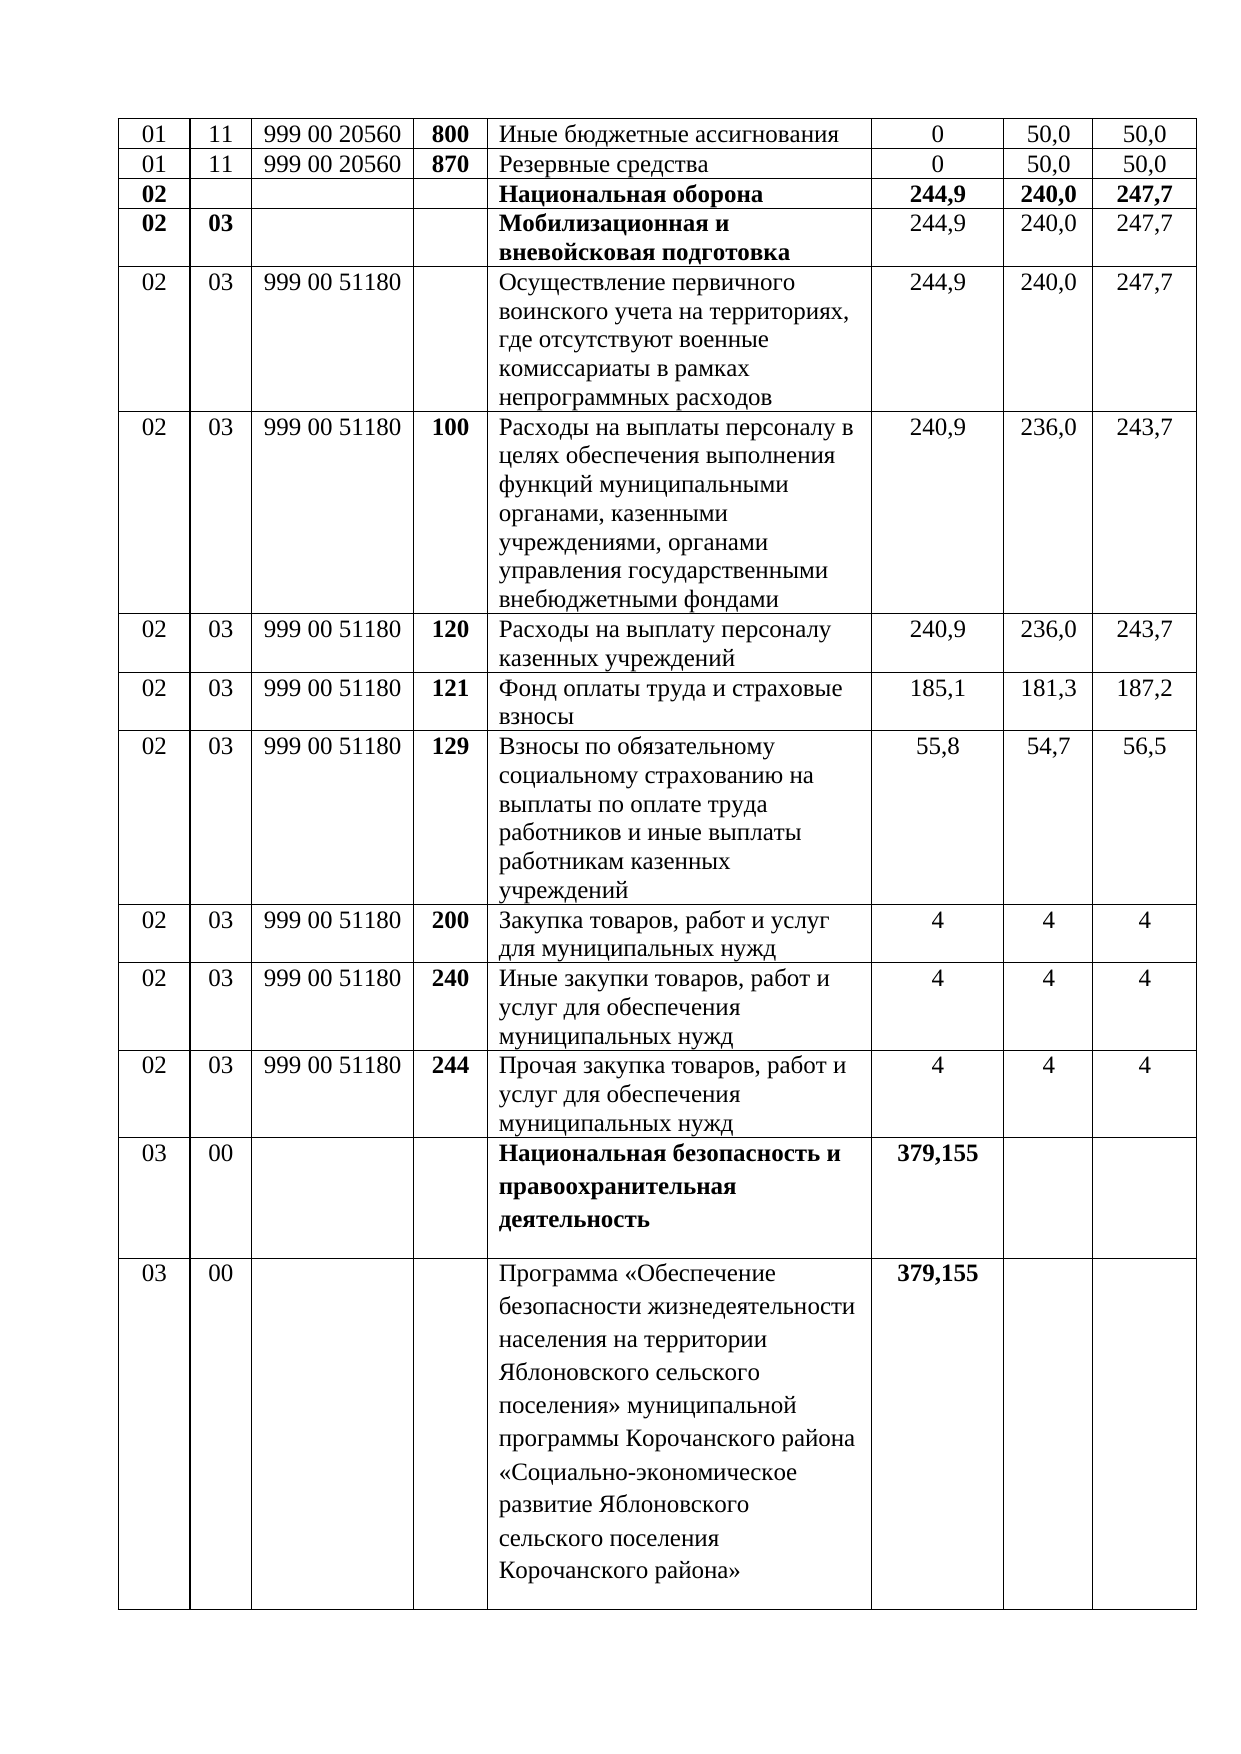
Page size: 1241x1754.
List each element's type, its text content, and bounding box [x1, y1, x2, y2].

table_cell [252, 1138, 413, 1257]
table_cell 02 [119, 267, 189, 411]
table_cell 240,9 [872, 614, 1003, 672]
table_cell 247,7 [1093, 209, 1196, 266]
table_cell Программа «Обеспечение безопасности жизнедеятельности населения на территории Яблоновского сельского поселения» муниципальной программы Корочанского района «Социально-экономическое развитие Яблоновского сельского поселения Корочанского района» [488, 1259, 871, 1609]
table_cell 4 [872, 963, 1003, 1049]
table_cell 03 [191, 412, 251, 613]
table_cell [252, 209, 413, 266]
table_cell 999 00 51180 [252, 673, 413, 730]
table_cell 187,2 [1093, 673, 1196, 730]
table_cell 02 [119, 673, 189, 730]
table_cell 50,0 [1093, 119, 1196, 148]
table_cell 03 [191, 614, 251, 672]
table_cell 244 [414, 1051, 487, 1137]
table_cell 100 [414, 412, 487, 613]
table_cell [1004, 1138, 1092, 1257]
table_cell 02 [119, 731, 189, 904]
table_cell 02 [119, 179, 189, 207]
table_cell 4 [1004, 1051, 1092, 1137]
table_cell 240,0 [1004, 209, 1092, 266]
table_cell Прочая закупка товаров, работ и услуг для обеспечения муниципальных нужд [488, 1051, 871, 1137]
table_cell 999 00 51180 [252, 731, 413, 904]
table_cell 4 [1004, 963, 1092, 1049]
table_cell 379,155 [872, 1259, 1003, 1609]
table_cell 50,0 [1093, 149, 1196, 178]
table_cell 999 00 20560 [252, 149, 413, 178]
table_cell [1093, 1259, 1196, 1609]
table_cell [252, 179, 413, 207]
table_cell 244,9 [872, 209, 1003, 266]
table_cell 240 [414, 963, 487, 1049]
table_cell 0 [872, 119, 1003, 148]
table_cell 4 [1004, 905, 1092, 962]
table_cell 56,5 [1093, 731, 1196, 904]
table_cell 11 [191, 149, 251, 178]
table_cell 800 [414, 119, 487, 148]
table_cell 243,7 [1093, 614, 1196, 672]
table_cell [414, 267, 487, 411]
table_cell 00 [191, 1259, 251, 1609]
table_cell 999 00 51180 [252, 1051, 413, 1137]
table_cell Фонд оплаты труда и страховые взносы [488, 673, 871, 730]
table_cell 4 [872, 1051, 1003, 1137]
table_cell [252, 1259, 413, 1609]
table_cell 03 [191, 267, 251, 411]
table_cell 55,8 [872, 731, 1003, 904]
table_cell 01 [119, 119, 189, 148]
table_cell 50,0 [1004, 119, 1092, 148]
table_cell 244,9 [872, 267, 1003, 411]
table_cell 999 00 51180 [252, 905, 413, 962]
table_cell 0 [872, 149, 1003, 178]
table_cell 185,1 [872, 673, 1003, 730]
table_cell 03 [191, 905, 251, 962]
table_cell 01 [119, 149, 189, 178]
table_cell 240,0 [1004, 179, 1092, 207]
table_cell Расходы на выплату персоналу казенных учреждений [488, 614, 871, 672]
table_cell 999 00 20560 [252, 119, 413, 148]
table_cell Взносы по обязательному социальному страхованию на выплаты по оплате труда работников и иные выплаты работникам казенных учреждений [488, 731, 871, 904]
table_cell Осуществление первичного воинского учета на территориях, где отсутствуют военные комиссариаты в рамках непрограммных расходов [488, 267, 871, 411]
table_cell [414, 1138, 487, 1257]
table_cell Расходы на выплаты персоналу в целях обеспечения выполнения функций муниципальными органами, казенными учреждениями, органами управления государственными внебюджетными фондами [488, 412, 871, 613]
table_cell 120 [414, 614, 487, 672]
table_cell 236,0 [1004, 412, 1092, 613]
table_cell [1093, 1138, 1196, 1257]
table_cell 200 [414, 905, 487, 962]
table_cell 181,3 [1004, 673, 1092, 730]
table_cell 02 [119, 614, 189, 672]
table_cell 247,7 [1093, 179, 1196, 207]
table_cell 129 [414, 731, 487, 904]
table_cell [414, 179, 487, 207]
table_cell 03 [119, 1259, 189, 1609]
table_cell 236,0 [1004, 614, 1092, 672]
table_cell 50,0 [1004, 149, 1092, 178]
table_cell 02 [119, 209, 189, 266]
table_cell Мобилизационная и вневойсковая подготовка [488, 209, 871, 266]
table_cell 244,9 [872, 179, 1003, 207]
table_cell 03 [119, 1138, 189, 1257]
table_cell Национальная безопасность и правоохранительная деятельность [488, 1138, 871, 1257]
table_cell 02 [119, 1051, 189, 1137]
table_cell Резервные средства [488, 149, 871, 178]
table_cell 379,155 [872, 1138, 1003, 1257]
table_cell 243,7 [1093, 412, 1196, 613]
table_cell 03 [191, 731, 251, 904]
table_cell 54,7 [1004, 731, 1092, 904]
table_cell Иные закупки товаров, работ и услуг для обеспечения муниципальных нужд [488, 963, 871, 1049]
table_cell 4 [872, 905, 1003, 962]
table_cell 03 [191, 1051, 251, 1137]
table_cell 240,0 [1004, 267, 1092, 411]
table_cell 00 [191, 1138, 251, 1257]
table_cell [1004, 1259, 1092, 1609]
table_cell 03 [191, 673, 251, 730]
table_cell 4 [1093, 1051, 1196, 1137]
table_cell 999 00 51180 [252, 267, 413, 411]
table_cell 999 00 51180 [252, 614, 413, 672]
table_cell 4 [1093, 905, 1196, 962]
table_cell 03 [191, 209, 251, 266]
table_cell [414, 1259, 487, 1609]
table_cell 999 00 51180 [252, 963, 413, 1049]
table_cell 4 [1093, 963, 1196, 1049]
table_cell [191, 179, 251, 207]
table_cell 03 [191, 963, 251, 1049]
table_cell 11 [191, 119, 251, 148]
table_cell 247,7 [1093, 267, 1196, 411]
table_cell 02 [119, 963, 189, 1049]
table_cell 999 00 51180 [252, 412, 413, 613]
table_cell 121 [414, 673, 487, 730]
table_cell Закупка товаров, работ и услуг для муниципальных нужд [488, 905, 871, 962]
table_cell 02 [119, 412, 189, 613]
table_cell [414, 209, 487, 266]
table_cell Иные бюджетные ассигнования [488, 119, 871, 148]
table_cell 02 [119, 905, 189, 962]
table_cell 240,9 [872, 412, 1003, 613]
table_cell Национальная оборона [488, 179, 871, 207]
table_cell 870 [414, 149, 487, 178]
